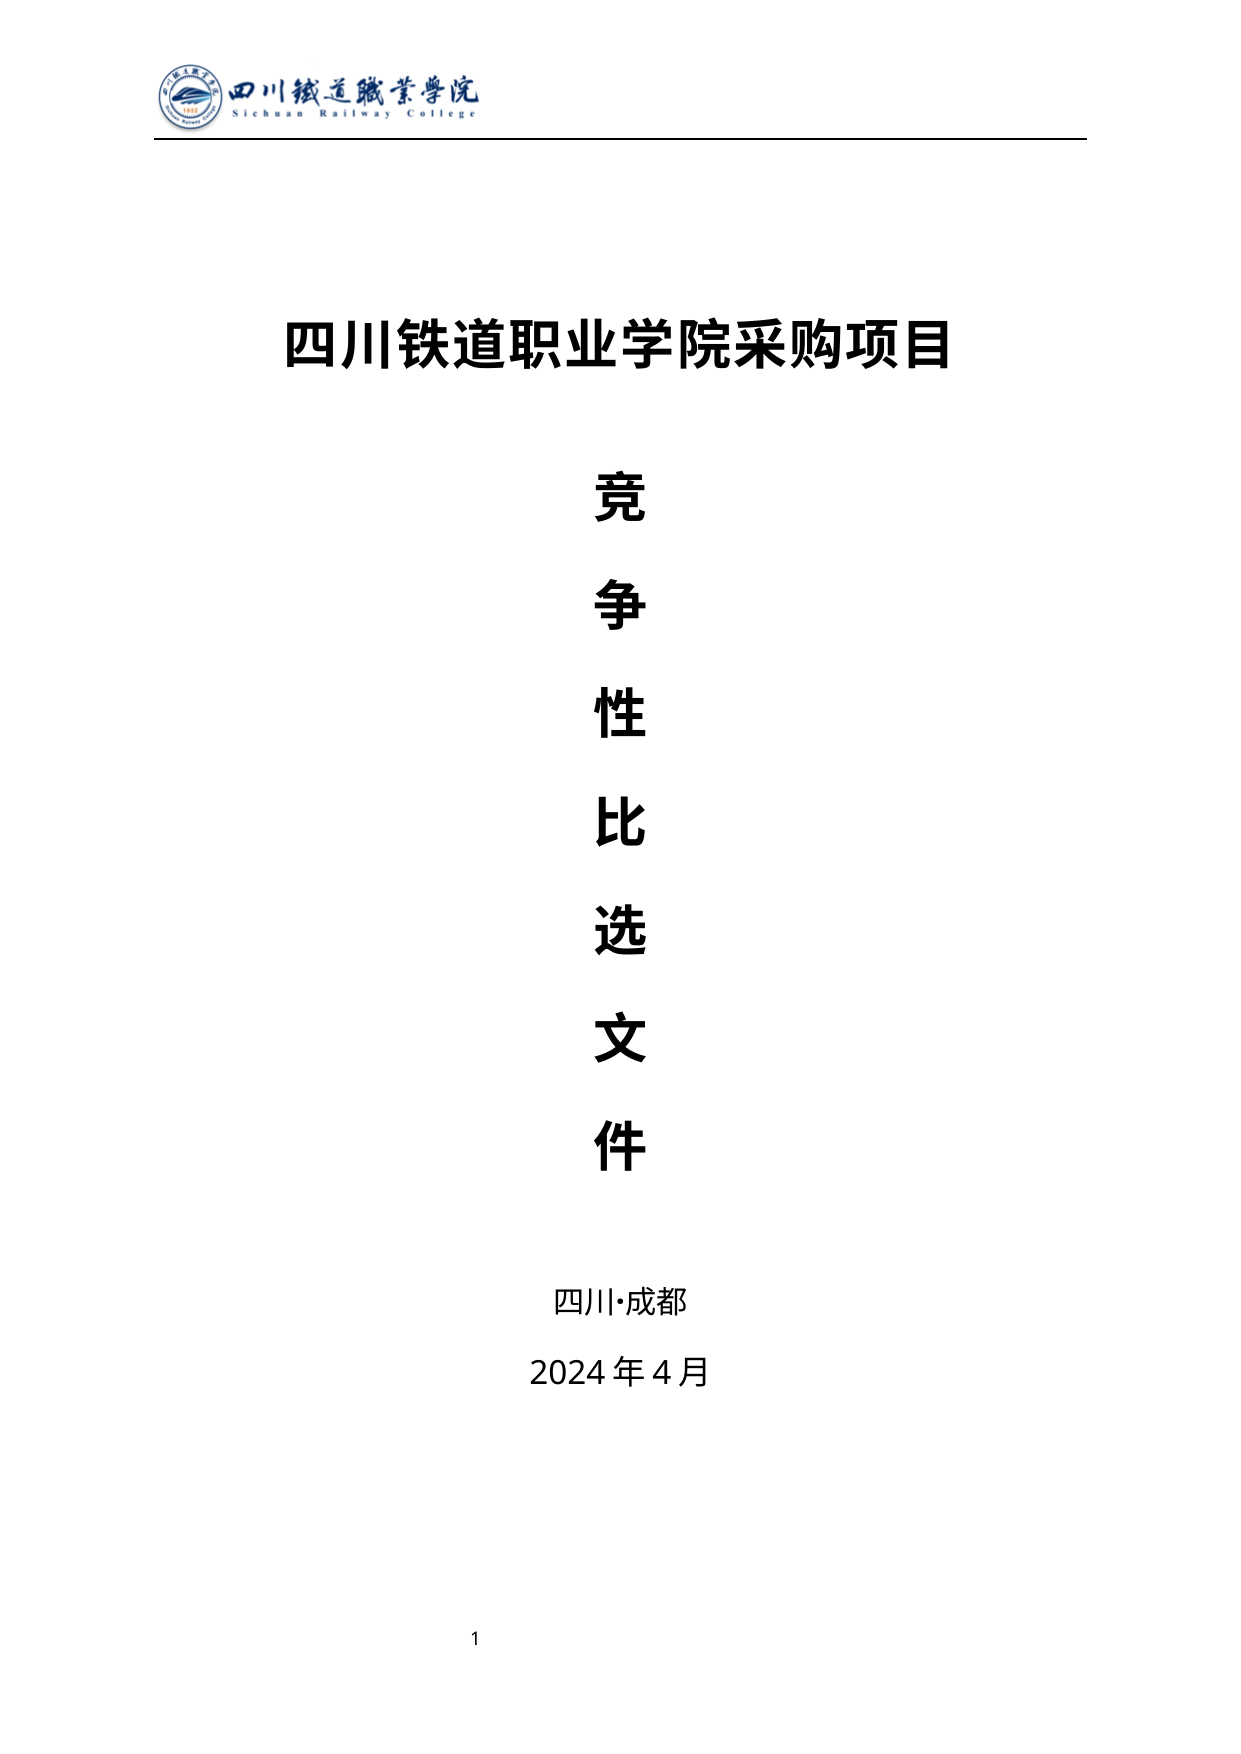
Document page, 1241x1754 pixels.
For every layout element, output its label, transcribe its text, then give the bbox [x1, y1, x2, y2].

text 2024年4月 [153, 1346, 1087, 1394]
text 竞 [153, 454, 1087, 533]
text 比 [153, 779, 1087, 858]
text 性 [153, 671, 1087, 749]
text 选 [153, 887, 1087, 966]
text 件 [153, 1104, 1087, 1182]
picture [153, 59, 485, 136]
text 争 [153, 563, 1087, 641]
text 四川铁道职业学院采购项目 [153, 292, 1087, 389]
text 文 [153, 996, 1087, 1074]
text 四川·成都 [153, 1277, 1087, 1323]
